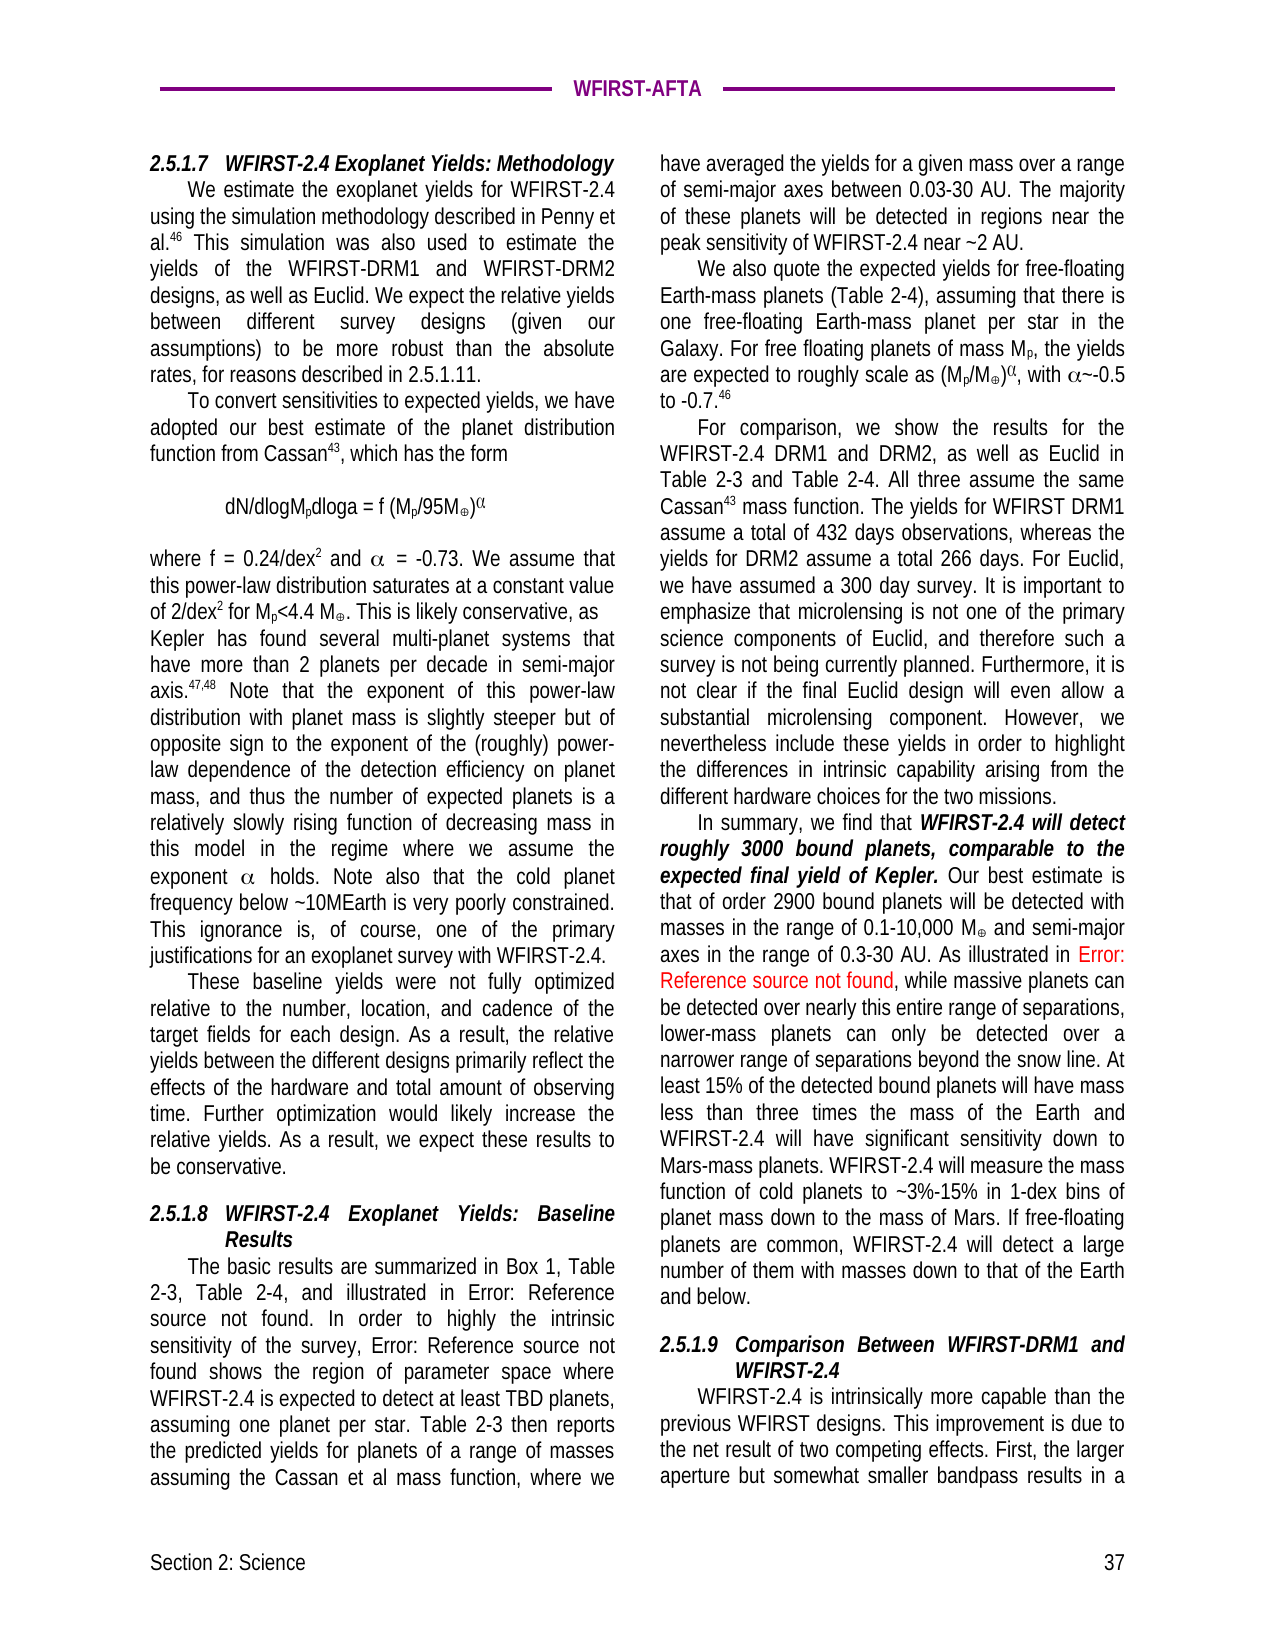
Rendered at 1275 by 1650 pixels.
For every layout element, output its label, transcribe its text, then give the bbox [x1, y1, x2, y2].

text For comparison, we show the results for the WFIRST-2.4 DRM1 and DRM2, as well as Euclid in Table 2-1 and Table 2-2. All three assume the same Cassan43 mass function. The yields for WFIRST DRM1 assume a total of 432 days observations, whereas the yields for DRM2 assume a total 266 days. For Euclid, we have assumed a 300 day survey. It is important to emphasize that microlensing is not one of the primary science components of Euclid, and therefore such a survey is not being currently planned. Furthermore, it is not clear if the final Euclid design will even allow a substantial microlensing component. However, we nevertheless include these yields in order to highlight the differences in intrinsic capability arising from the different hardware choices for the two missions. [660, 414, 1125, 809]
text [660, 1383, 1125, 1489]
text Kepler has found several multi-planet systems that have more than 2 planets per decade in semi-major axis., Note that the exponent of this power-law distribution with planet mass is slightly steeper but of opposite sign to the exponent of the (roughly) power-law dependence of the detection efficiency on planet mass, and thus the number of expected planets is a relatively slowly rising function of decreasing mass in this model in the regime where we assume the exponent  holds. Note also that the cold planet frequency below ~10MEarth is very poorly constrained. This ignorance is, of course, one of the primary justifications for an exoplanet survey with WFIRST-2.4. [150, 624, 615, 968]
subtitle Comparison Between WFIRST-DRM1 and WFIRST-2.4 [660, 1331, 1125, 1383]
text We also quote the expected yields for free-floating Earth-mass planets (Table 2-2), assuming that there is one free-floating Earth-mass planet per star in the Galaxy. For free floating planets of mass Mp, the yields are expected to roughly scale as (Mp/M), with ~-0.5 to -0.7.46 [660, 255, 1125, 414]
text These baseline yields were not fully optimized relative to the number, location, and cadence of the target fields for each design. As a result, the relative yields between the different designs primarily reflect the effects of the hardware and total amount of observing time. Further optimization would likely increase the relative yields. As a result, we expect these results to be conservative. [150, 968, 615, 1179]
text We estimate the exoplanet yields for WFIRST-2.4 using the simulation methodology described in Penny et al. This simulation was also used to estimate the yields of the WFIRST-DRM1 and WFIRST-DRM2 designs, as well as Euclid. We expect the relative yields between different survey designs (given our assumptions) to be more robust than the absolute rates, for reasons described in 2.5.1.11. [150, 176, 615, 387]
text To convert sensitivities to expected yields, we have adopted our best estimate of the planet distribution function from Cassan43, which has the form [150, 387, 615, 466]
subtitle WFIRST-2.4 Exoplanet Yields: Methodology [150, 150, 615, 176]
subtitle WFIRST-2.4 Exoplanet Yields: Baseline Results [150, 1200, 615, 1253]
text The basic results are summarized in Box 1, Table 2-1, Table 2-2, and illustrated in Figure 2-16. In order to highly the intrinsic sensitivity of the survey, Figure 2-16 shows the region of parameter space where WFIRST-2.4 is expected to detect at least TBD planets, assuming one planet per star. Table 2-1 then reports the predicted yields for planets of a range of masses assuming the Cassan et al mass function, where we have averaged the yields for a given mass over a range of semi-major axes between 0.03-30 AU. The majority of these planets will be detected in regions near the peak sensitivity of WFIRST-2.4 near ~2 AU. [660, 150, 1125, 255]
text dN/dlogMpdloga = f (Mp/95M) [150, 493, 615, 519]
text The basic results are summarized in Box 1, Table 2-1, Table 2-2, and illustrated in Figure 2-16. In order to highly the intrinsic sensitivity of the survey, Figure 2-16 shows the region of parameter space where WFIRST-2.4 is expected to detect at least TBD planets, assuming one planet per star. Table 2-1 then reports the predicted yields for planets of a range of masses assuming the Cassan et al mass function, where we have averaged the yields for a given mass over a range of semi-major axes between 0.03-30 AU. The majority of these planets will be detected in regions near the peak sensitivity of WFIRST-2.4 near ~2 AU. [150, 1253, 615, 1490]
text where f = 0.24/dex2 and = -0.73. We assume that this power-law distribution saturates at a constant value of 2/dex2 for Mp<4.4 M. This is likely conservative, as [150, 545, 615, 624]
text In summary, we find that WFIRST-2.4 will detect roughly 3000 bound planets, comparable to the expected final yield of Kepler. Our best estimate is that of order 2900 bound planets will be detected with masses in the range of 0.1-10,000 M and semi-major axes in the range of 0.3-30 AU. As illustrated in Figure 2-16, while massive planets can be detected over nearly this entire range of separations, lower-mass planets can only be detected over a narrower range of separations beyond the snow line. At least 15% of the detected bound planets will have mass less than three times the mass of the Earth and WFIRST-2.4 will have significant sensitivity down to Mars-mass planets. WFIRST-2.4 will measure the mass function of cold planets to ~3%-15% in 1-dex bins of planet mass down to the mass of Mars. If free-floating planets are common, WFIRST-2.4 will detect a large number of them with masses down to that of the Earth and below. [660, 809, 1125, 1310]
